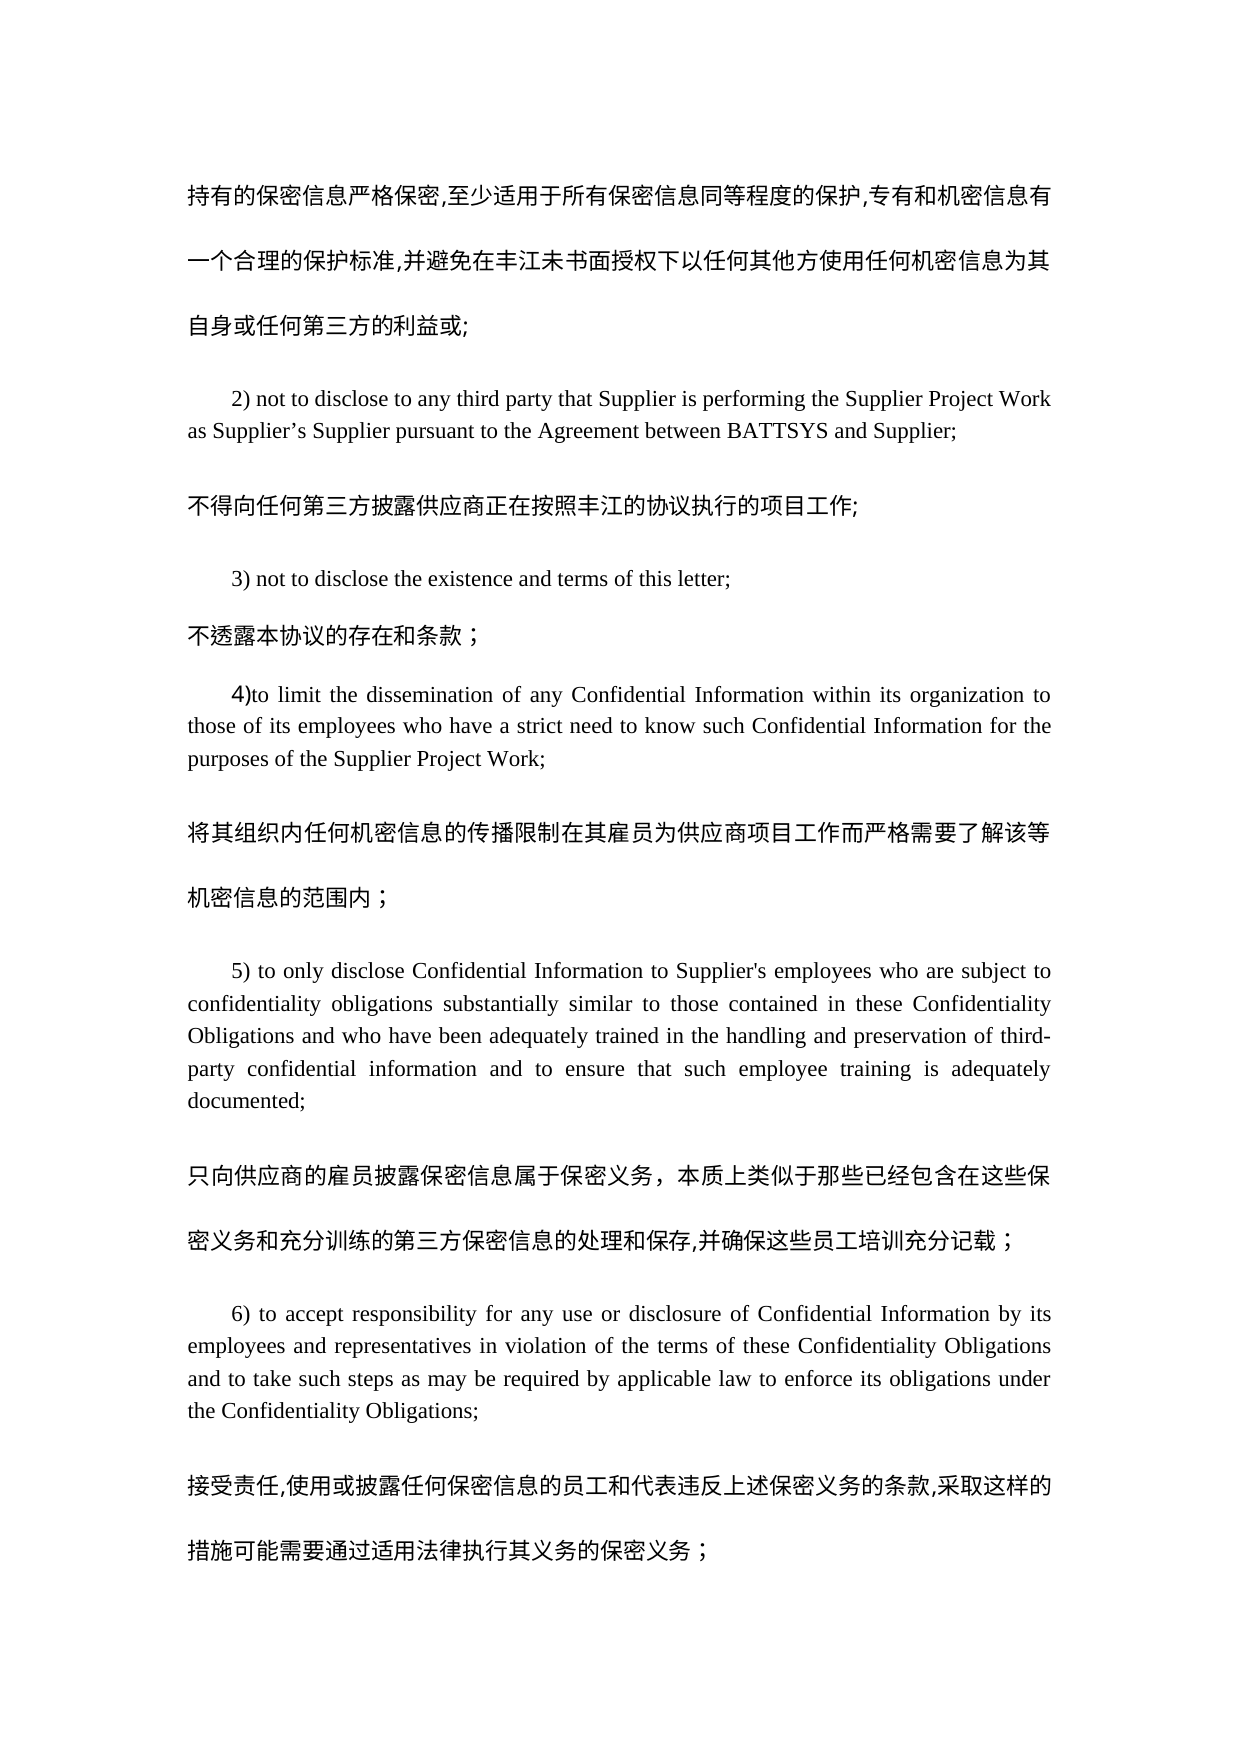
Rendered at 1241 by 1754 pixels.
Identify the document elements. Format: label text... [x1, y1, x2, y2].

list 2) not to disclose to any third party that Supplier is performing the Supplier Project Work as Supplier’s Supplier pursuant to the Agreement between BATTSYS and Supplier; [187, 382, 1053, 447]
text 接受责任,使用或披露任何保密信息的员工和代表违反上述保密义务的条款,采取这样的措施可能需要通过适用法律执行其义务的保密义务； [187, 1452, 1053, 1582]
list 5) to only disclose Confidential Information to Supplier's employees who are subject to confidentiality obligations substantially similar to those contained in these Confidentiality Obligations and who have been adequately trained in the handling and preservation of third-party confidential information and to ensure that such employee training is adequately documented; [187, 954, 1053, 1117]
text 只向供应商的雇员披露保密信息属于保密义务，本质上类似于那些已经包含在这些保密义务和充分训练的第三方保密信息的处理和保存,并确保这些员工培训充分记载； [187, 1142, 1053, 1272]
text 不得向任何第三方披露供应商正在按照丰江的协议执行的项目工作; [187, 472, 1053, 537]
list 3) not to disclose the existence and terms of this letter; [187, 562, 1053, 594]
list 6) to accept responsibility for any use or disclosure of Confidential Information by its employees and representatives in violation of the terms of these Confidentiality Obligations and to take such steps as may be required by applicable law to enforce its obligations under the Confidentiality Obligations; [187, 1297, 1053, 1427]
text 不透露本协议的存在和条款； [187, 619, 1053, 652]
list 4)to limit the dissemination of any Confidential Information within its organization to those of its employees who have a strict need to know such Confidential Information for the purposes of the Supplier Project Work; [187, 677, 1053, 774]
text 持有的保密信息严格保密,至少适用于所有保密信息同等程度的保护,专有和机密信息有一个合理的保护标准,并避免在丰江未书面授权下以任何其他方使用任何机密信息为其自身或任何第三方的利益或; [187, 162, 1053, 357]
text 将其组织内任何机密信息的传播限制在其雇员为供应商项目工作而严格需要了解该等机密信息的范围内； [187, 799, 1053, 929]
